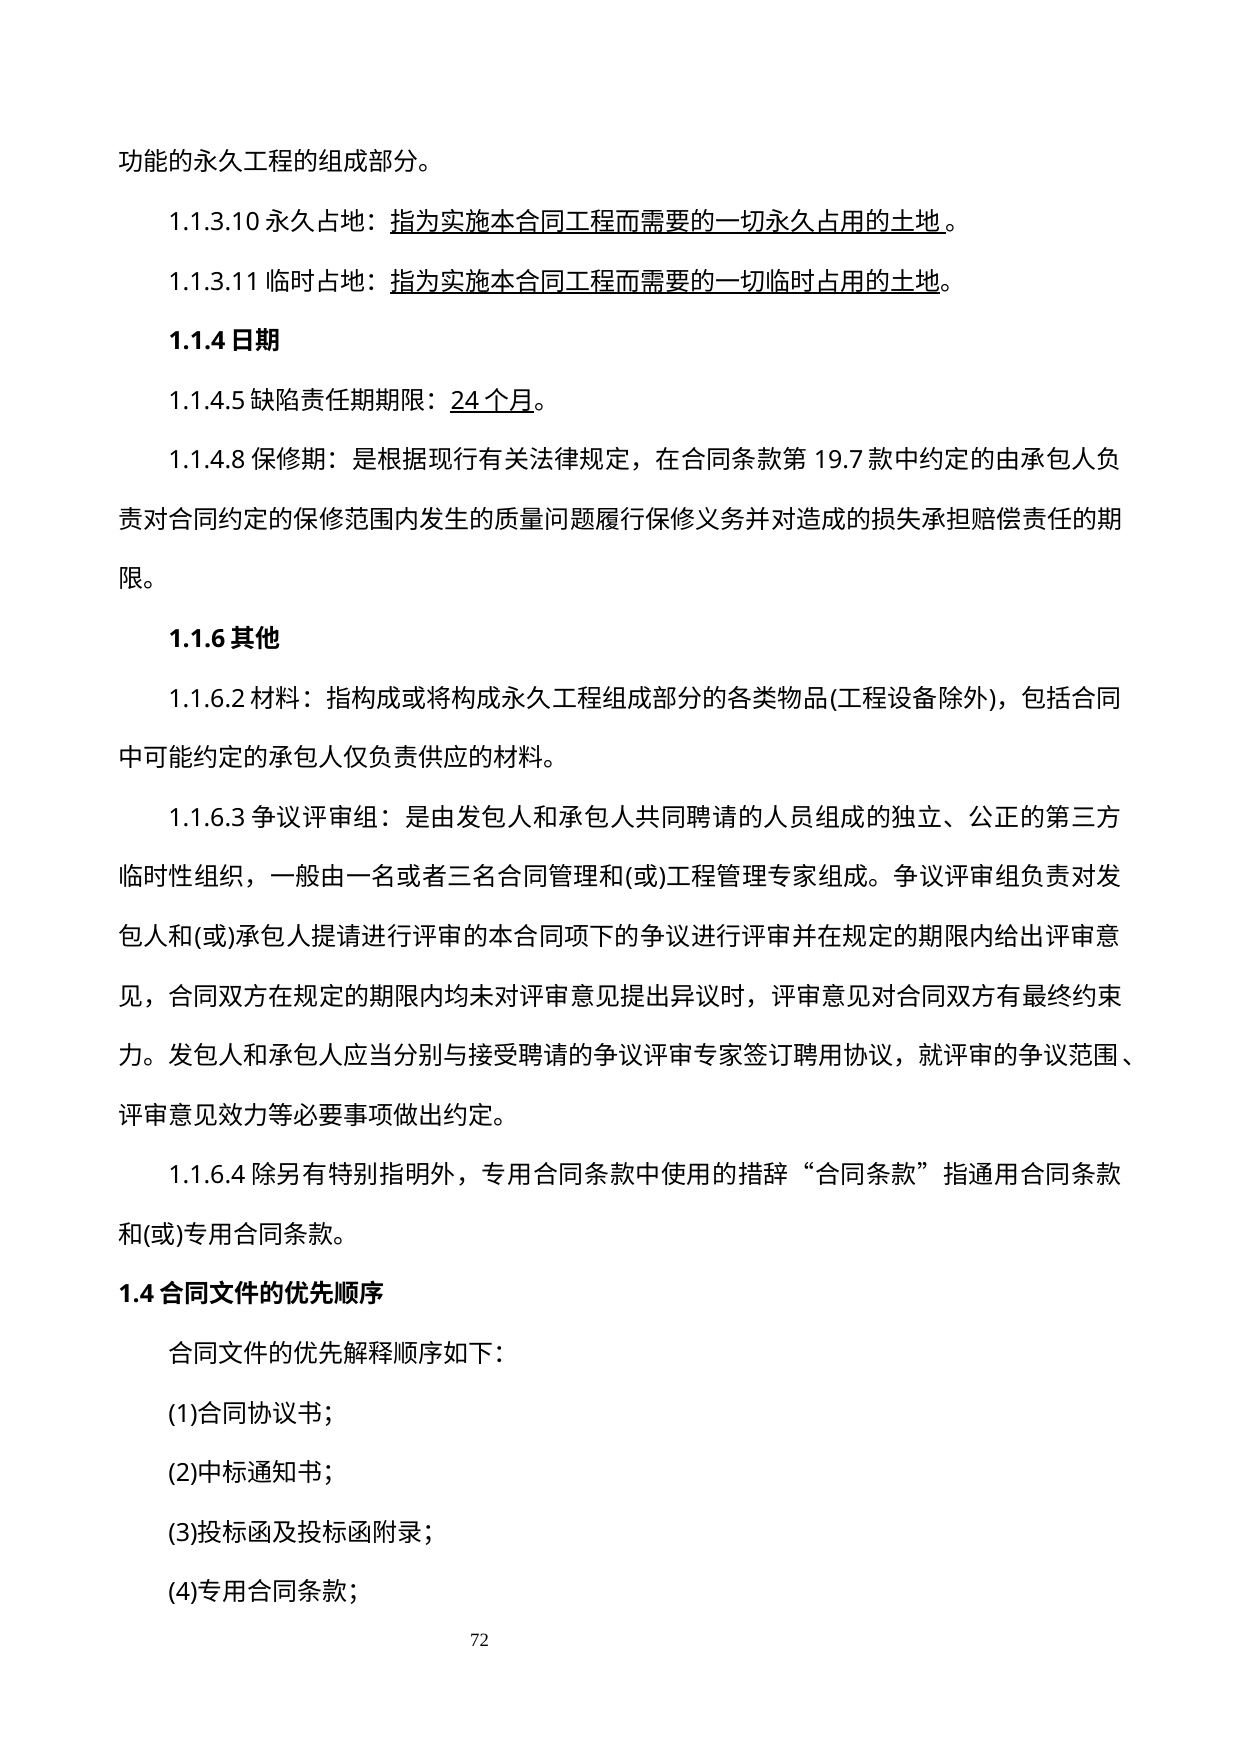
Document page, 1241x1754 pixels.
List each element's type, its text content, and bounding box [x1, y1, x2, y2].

subtitle 1.4合同文件的优先顺序 [118, 1262, 1122, 1322]
text 1.1.6.2材料：指构成或将构成永久工程组成部分的各类物品(工程设备除外)，包括合同中可能约定的承包人仅负责供应的材料。 [118, 666, 1122, 786]
text 合同文件的优先解释顺序如下： [118, 1322, 1122, 1381]
text (3)投标函及投标函附录； [118, 1501, 1122, 1560]
text 1.1.6.4除另有特别指明外，专用合同条款中使用的措辞“合同条款”指通用合同条款和(或)专用合同条款。 [118, 1143, 1122, 1262]
text (4)专用合同条款； [118, 1560, 1122, 1620]
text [118, 130, 1122, 190]
text 1.1.6.3争议评审组：是由发包人和承包人共同聘请的人员组成的独立、公正的第三方临时性组织，一般由一名或者三名合同管理和(或)工程管理专家组成。争议评审组负责对发包人和(或)承包人提请进行评审的本合同项下的争议进行评审并在规定的期限内给出评审意见，合同双方在规定的期限内均未对评审意见提出异议时，评审意见对合同双方有最终约束力。发包人和承包人应当分别与接受聘请的争议评审专家签订聘用协议，就评审的争议范围、评审意见效力等必要事项做出约定。 [118, 786, 1122, 1143]
text (2)中标通知书； [118, 1441, 1122, 1501]
text 1.1.4.8保修期：是根据现行有关法律规定，在合同条款第19.7款中约定的由承包人负责对合同约定的保修范围内发生的质量问题履行保修义务并对造成的损失承担赔偿责任的期限。 [118, 428, 1122, 607]
text 1.1.3.10永久占地：指为实施本合同工程而需要的一切永久占用的土地 。 [118, 190, 1122, 249]
text (1)合同协议书； [118, 1381, 1122, 1441]
text 1.1.6其他 [118, 607, 1122, 666]
text 1.1.4.5缺陷责任期期限：24个月。 [118, 368, 1122, 428]
text 1.1.4日期 [118, 309, 1122, 368]
text 1.1.3.11临时占地：指为实施本合同工程而需要的一切临时占用的土地。 [118, 249, 1122, 309]
